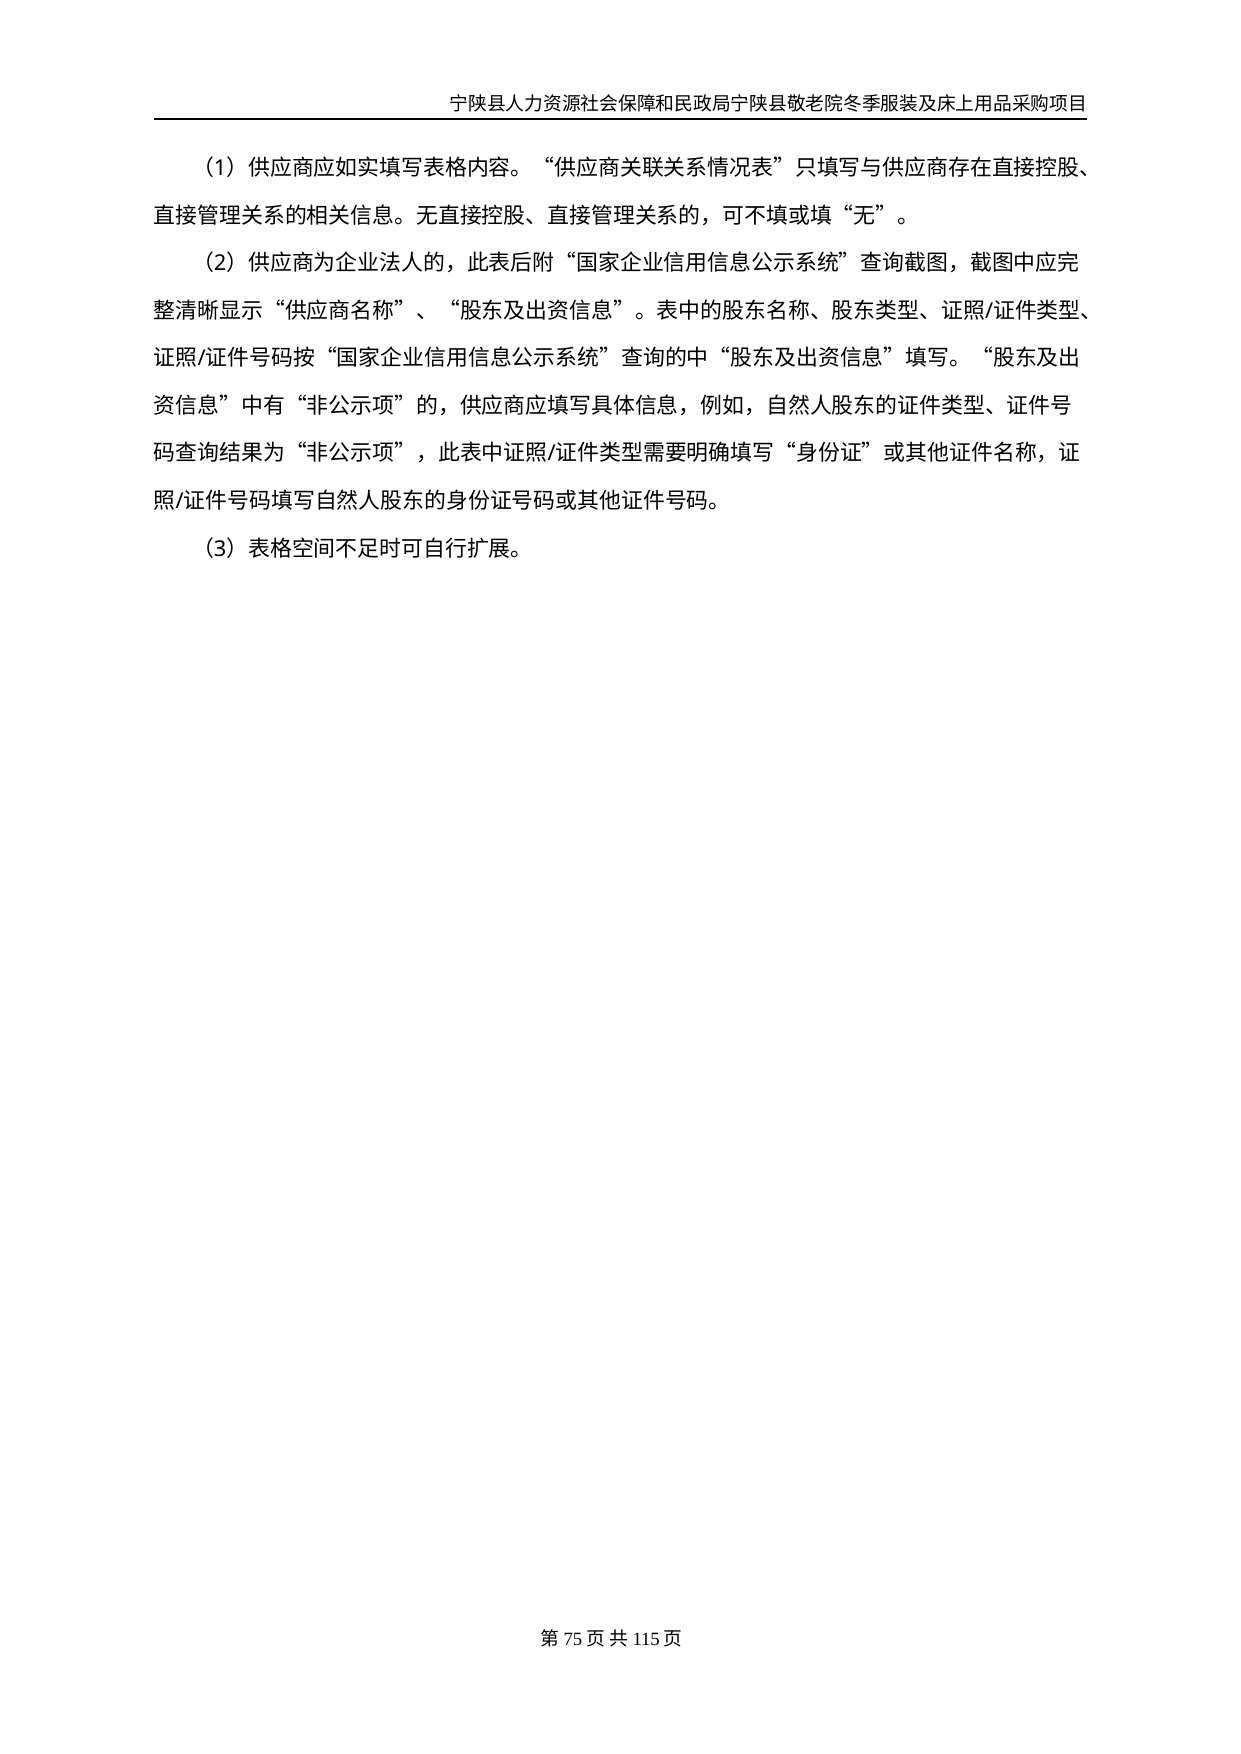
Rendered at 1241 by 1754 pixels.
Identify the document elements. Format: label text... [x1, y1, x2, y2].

text （2）供应商为企业法人的，此表后附“国家企业信用信息公示系统”查询截图，截图中应完整清晰显示“供应商名称”、“股东及出资信息”。表中的股东名称、股东类型、证照/证件类型、证照/证件号码按“国家企业信用信息公示系统”查询的中“股东及出资信息”填写。“股东及出资信息”中有“非公示项”的，供应商应填写具体信息，例如，自然人股东的证件类型、证件号码查询结果为“非公示项”，此表中证照/证件类型需要明确填写“身份证”或其他证件名称，证照/证件号码填写自然人股东的身份证号码或其他证件号码。 [153, 245, 1087, 515]
text （1）供应商应如实填写表格内容。“供应商关联关系情况表”只填写与供应商存在直接控股、直接管理关系的相关信息。无直接控股、直接管理关系的，可不填或填“无”。 [153, 150, 1087, 229]
text （3）表格空间不足时可自行扩展。 [153, 531, 1087, 562]
